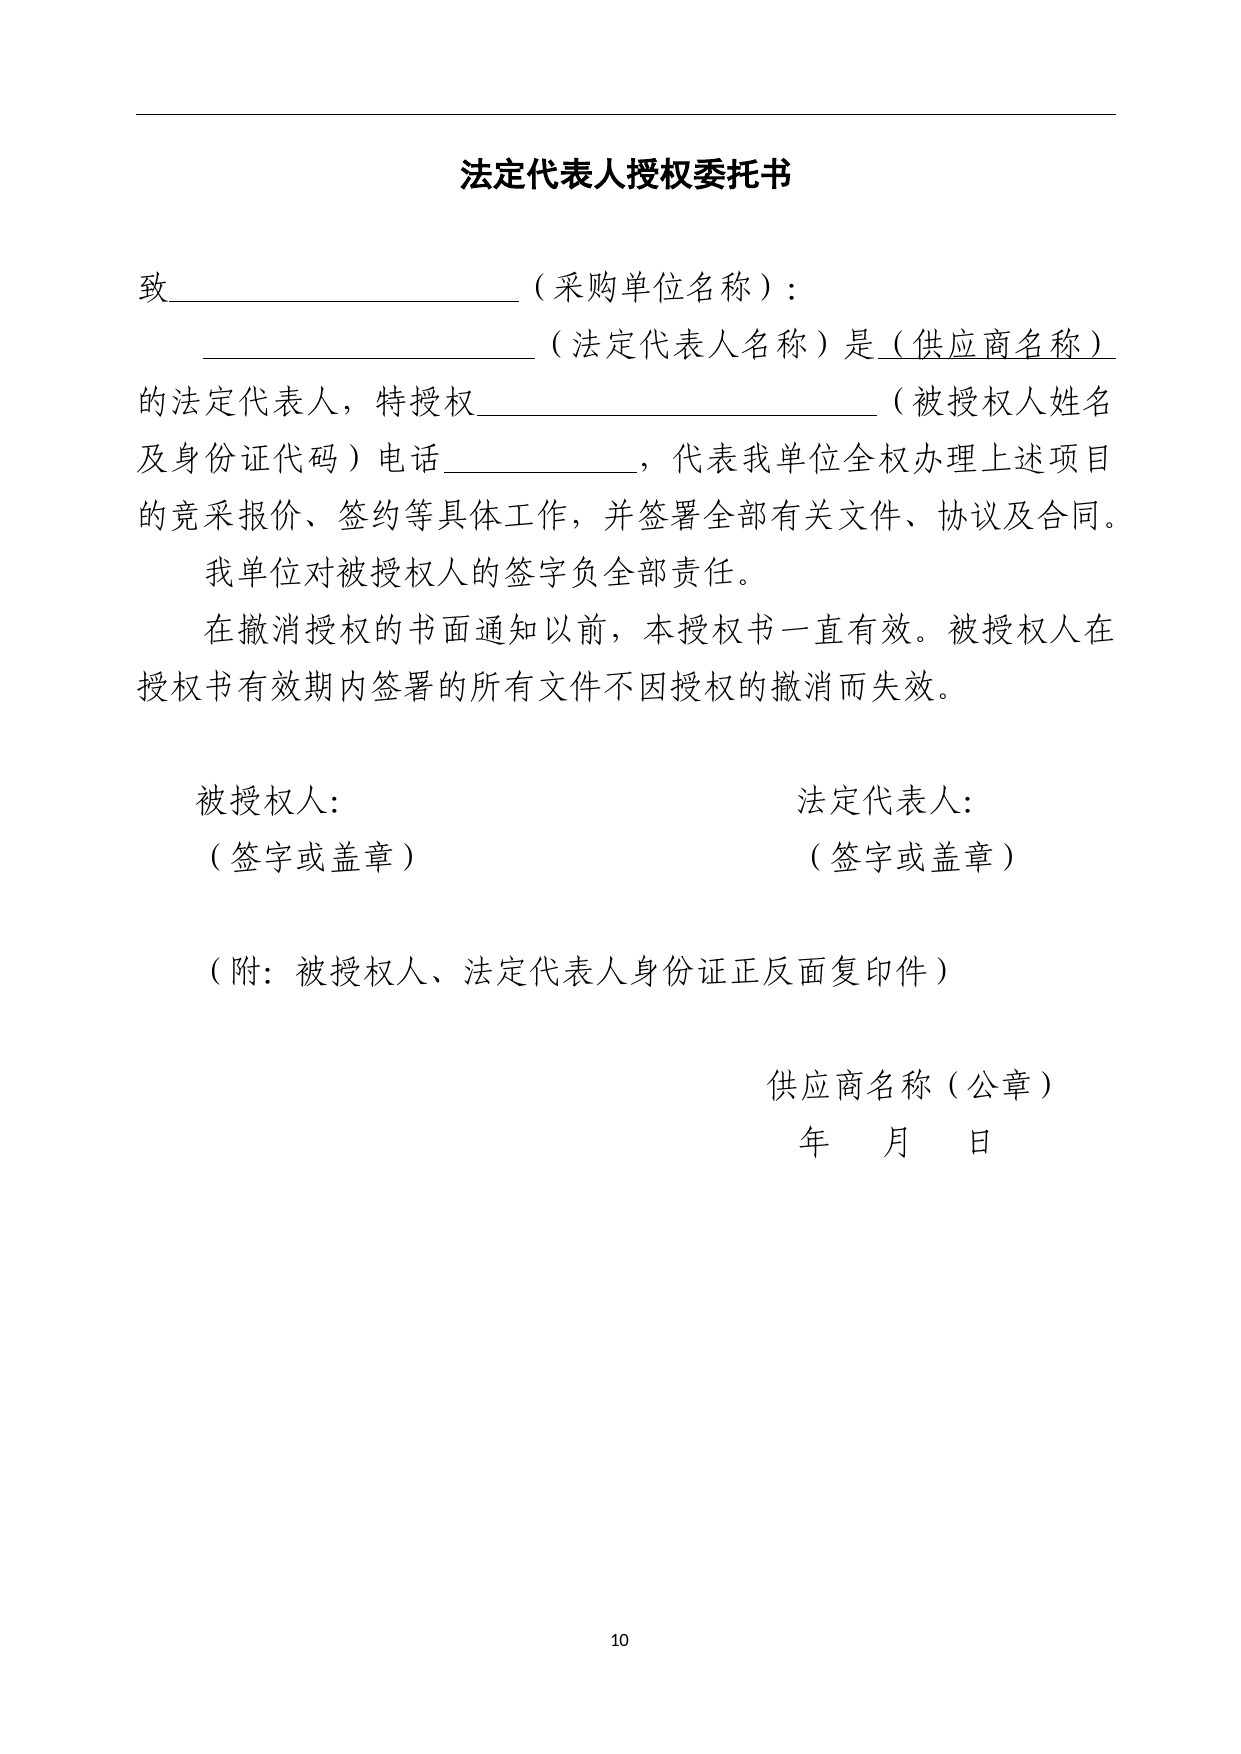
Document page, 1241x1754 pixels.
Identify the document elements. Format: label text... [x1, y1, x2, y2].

text 被授权人： 法定代表人： [136, 779, 1116, 817]
text 我单位对被授权人的签字负全部责任。 [136, 551, 1116, 589]
text 年 月 日 [136, 1121, 1066, 1159]
text 供应商名称（公章） [136, 1064, 1066, 1102]
text （法定代表人名称）是（供应商名称）的法定代表人，特授权 （被授权人姓名及身份证代码）电话 ，代表我单位全权办理上述项目的竞采报价、签约等具体工作，并签署全部有关文件、协议及合同。 [136, 323, 1116, 532]
text （附：被授权人、法定代表人身份证正反面复印件） [136, 950, 1116, 988]
text 在撤消授权的书面通知以前，本授权书一直有效。被授权人在授权书有效期内签署的所有文件不因授权的撤消而失效。 [136, 608, 1116, 703]
text （签字或盖章） （签字或盖章） [136, 836, 1116, 874]
text 致 （采购单位名称）： [136, 266, 1116, 304]
text 法定代表人授权委托书 [136, 152, 1116, 190]
